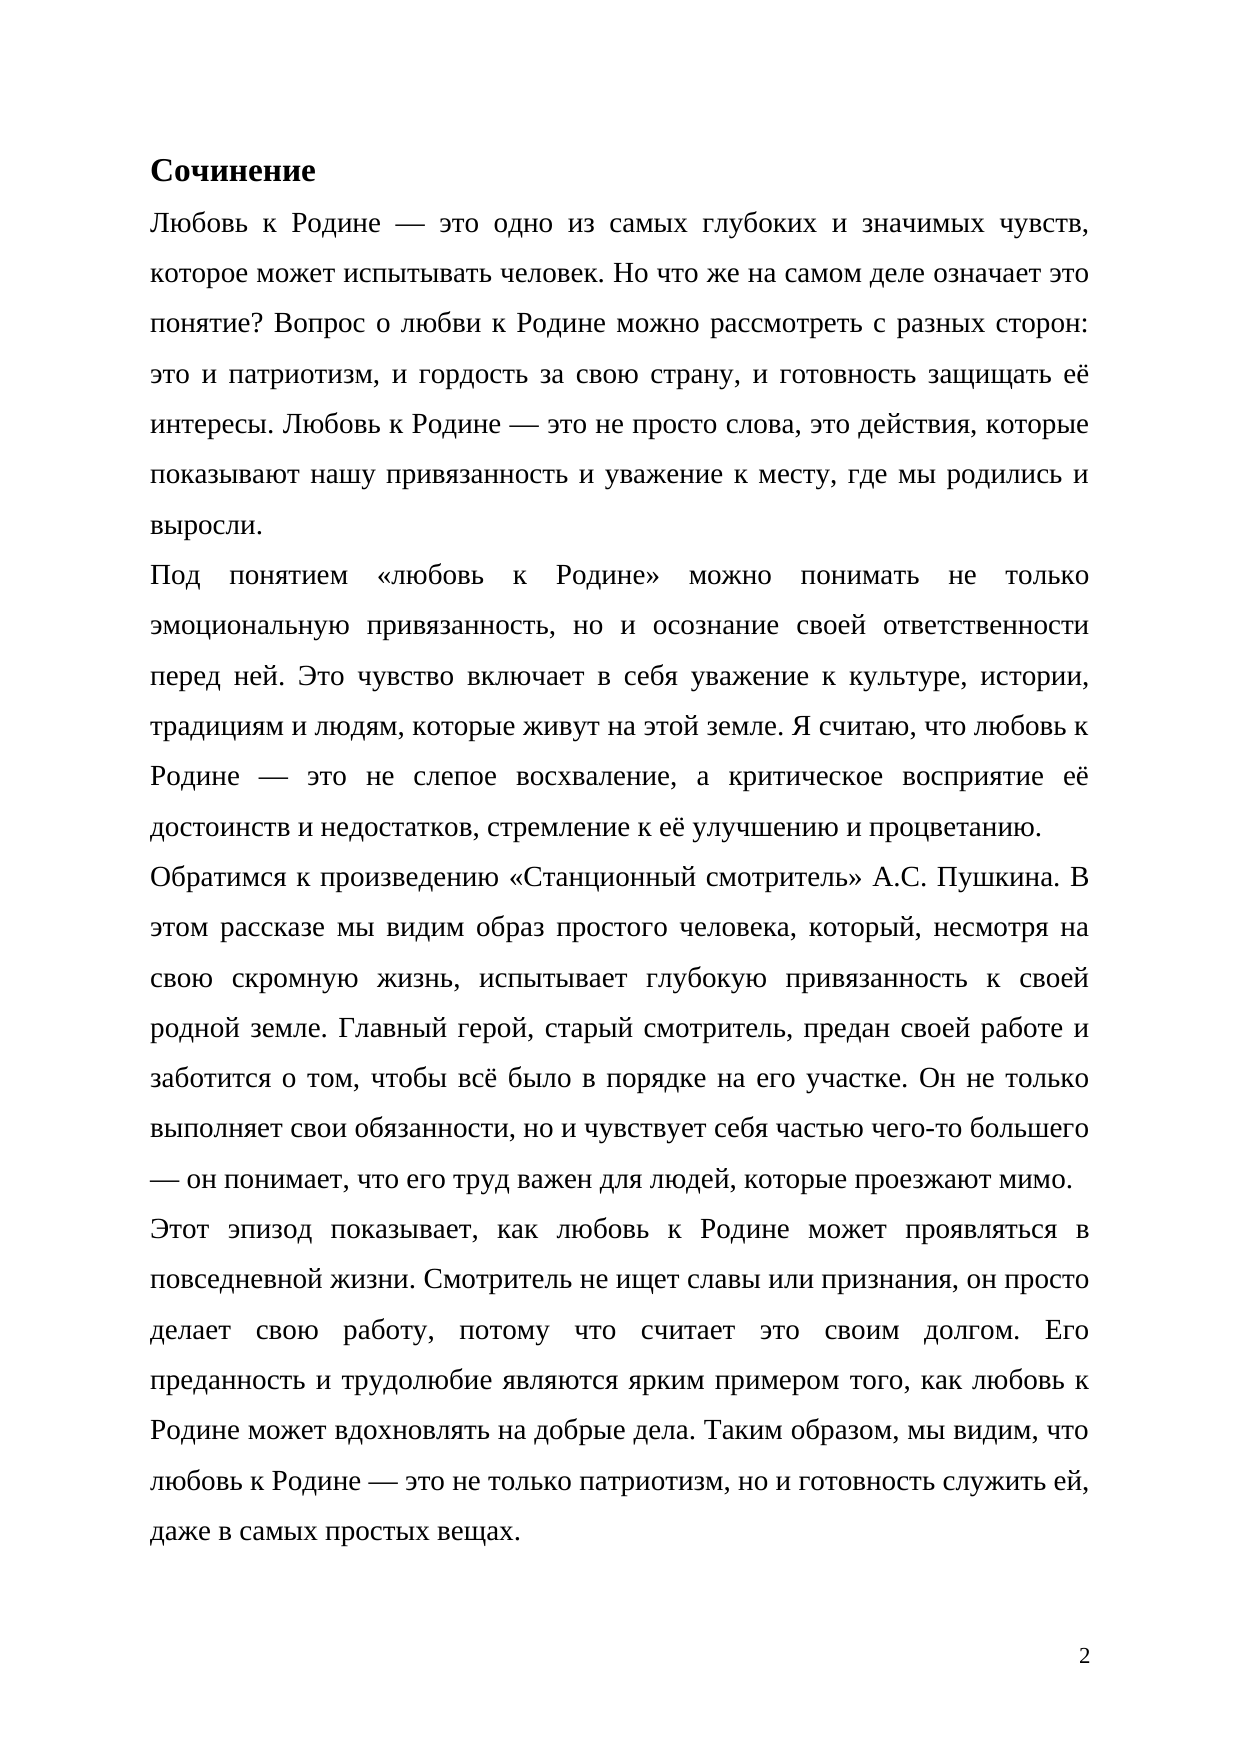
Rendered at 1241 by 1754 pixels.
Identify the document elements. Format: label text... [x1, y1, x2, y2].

text Любовь к Родине — это одно из самых глубоких и значимых чувств, которое может испытывать человек. Но что же на самом деле означает это понятие? Вопрос о любви к Родине можно рассмотреть с разных сторон: это и патриотизм, и гордость за свою страну, и готовность защищать её интересы. Любовь к Родине — это не просто слова, это действия, которые показывают нашу привязанность и уважение к месту, где мы родились и выросли. [150, 205, 1090, 540]
text Под понятием «любовь к Родине» можно понимать не только эмоциональную привязанность, но и осознание своей ответственности перед ней. Это чувство включает в себя уважение к культуре, истории, традициям и людям, которые живут на этой земле. Я считаю, что любовь к Родине — это не слепое восхваление, а критическое восприятие её достоинств и недостатков, стремление к её улучшению и процветанию. [150, 557, 1090, 842]
text Обратимся к произведению «Станционный смотритель» А.С. Пушкина. В этом рассказе мы видим образ простого человека, который, несмотря на свою скромную жизнь, испытывает глубокую привязанность к своей родной земле. Главный герой, старый смотритель, предан своей работе и заботится о том, чтобы всё было в порядке на его участке. Он не только выполняет свои обязанности, но и чувствует себя частью чего-то большего — он понимает, что его труд важен для людей, которые проезжают мимо. [150, 859, 1090, 1194]
text Этот эпизод показывает, как любовь к Родине может проявляться в повседневной жизни. Смотритель не ищет славы или признания, он просто делает свою работу, потому что считает это своим долгом. Его преданность и трудолюбие являются ярким примером того, как любовь к Родине может вдохновлять на добрые дела. Таким образом, мы видим, что любовь к Родине — это не только патриотизм, но и готовность служить ей, даже в самых простых вещах. [150, 1211, 1090, 1547]
subtitle Сочинение [150, 150, 1090, 188]
